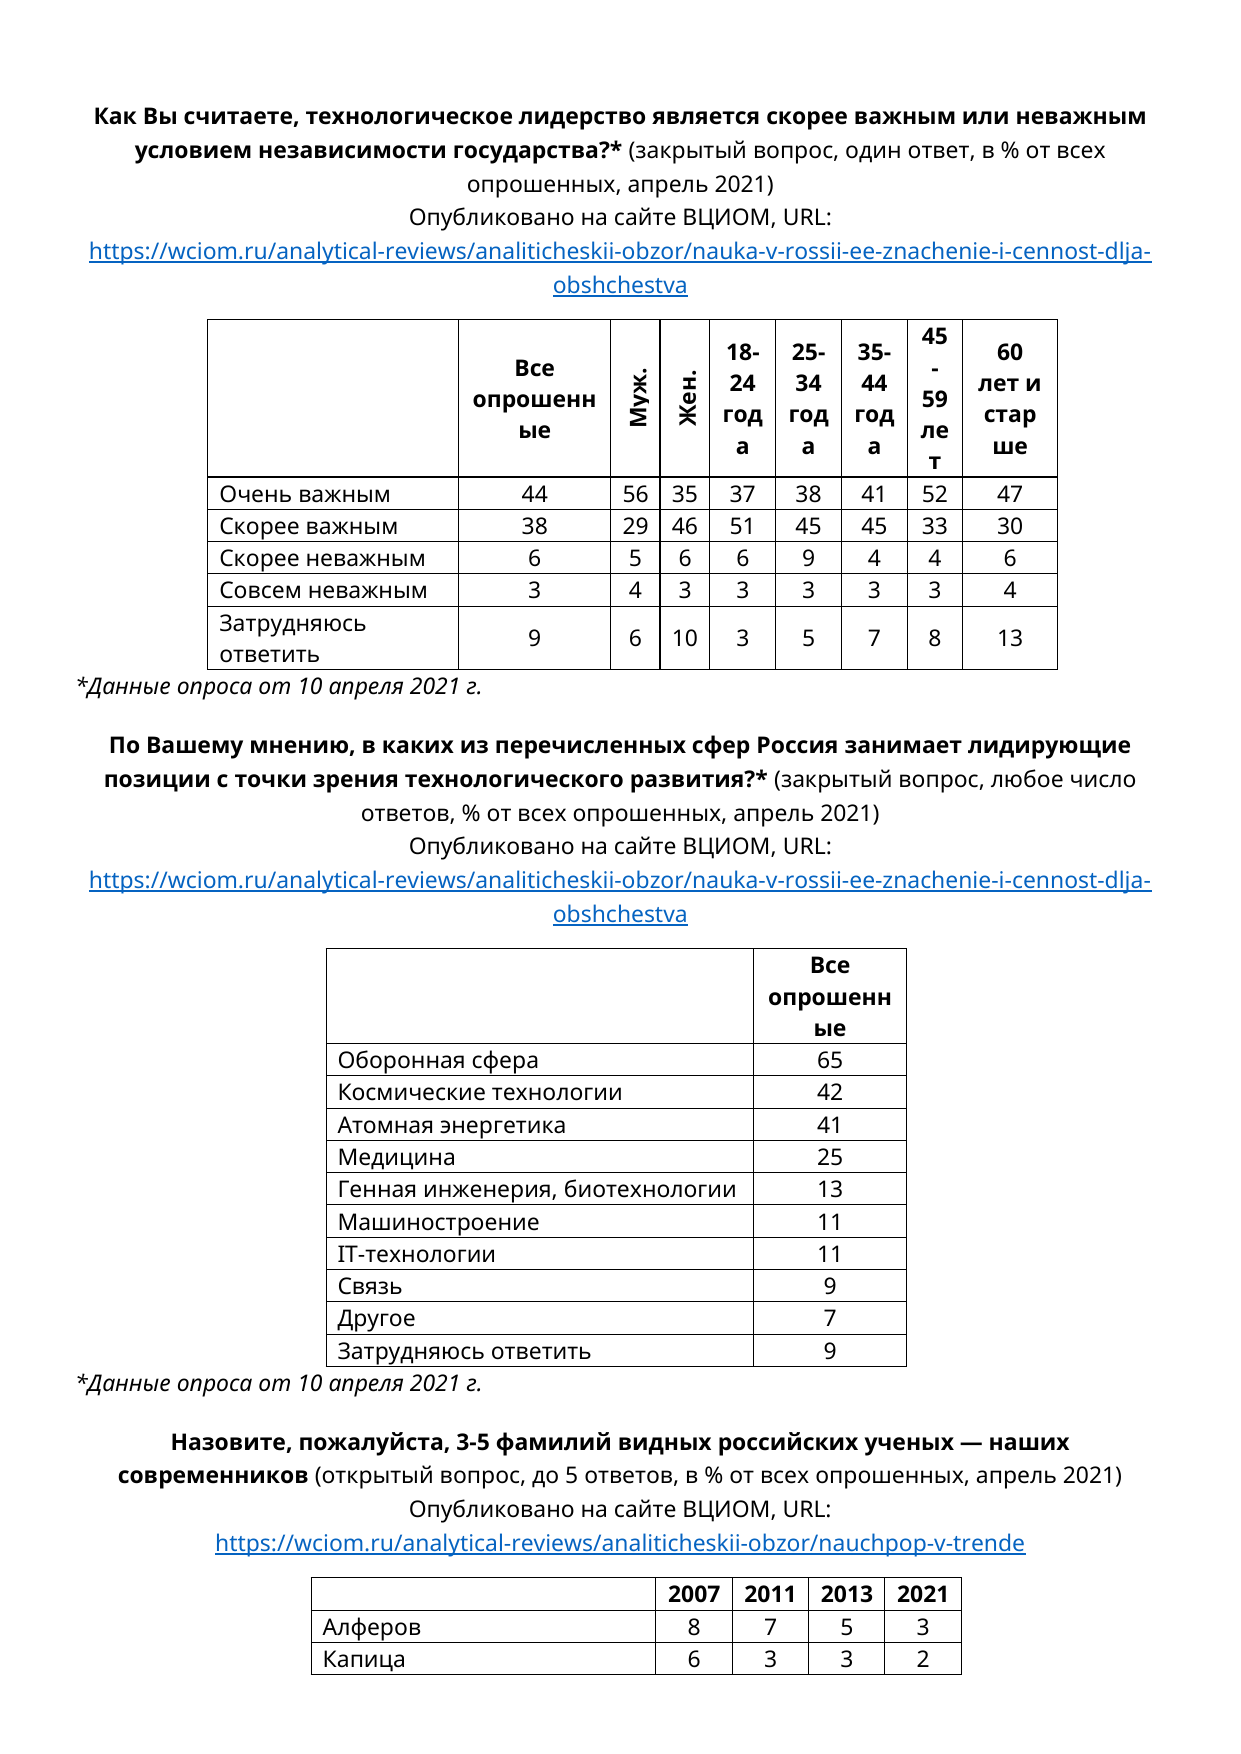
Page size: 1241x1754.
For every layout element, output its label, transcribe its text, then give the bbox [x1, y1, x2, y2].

table_header 35-44 года [842, 320, 907, 476]
table_cell 46 [661, 510, 709, 541]
table_cell 3 [908, 574, 962, 606]
table_cell Скорее неважным [208, 542, 458, 573]
table_cell 6 [459, 542, 610, 573]
table_cell Атомная энергетика [327, 1109, 753, 1140]
table_cell 8 [656, 1611, 732, 1642]
table_cell 33 [908, 510, 962, 541]
table_cell 7 [842, 607, 907, 669]
table_cell 3 [710, 607, 775, 669]
text Назовите, пожалуйста, 3-5 фамилий видных российских ученых — наших современников (открытый вопрос, до 5 ответов, в % от всех опрошенных, апрель 2021) Опубликовано на сайте ВЦИОМ, URL: https://wciom.ru/analytical-reviews/analiticheskii-obzor/nauchpop-v-trende [75, 1426, 1165, 1558]
table_cell 3 [733, 1643, 808, 1674]
table_cell Очень важным [208, 478, 458, 509]
table_header 2013 [809, 1578, 884, 1609]
table_cell 35 [661, 478, 709, 509]
table_header [327, 949, 753, 1043]
table_cell Машиностроение [327, 1205, 753, 1237]
table_cell 3 [885, 1611, 961, 1642]
table_header 25-34 года [776, 320, 841, 476]
table_header Все опрошенные [459, 320, 610, 476]
table_cell 51 [710, 510, 775, 541]
table_cell 65 [754, 1044, 906, 1075]
table_cell 4 [611, 574, 659, 606]
table_cell Капица [312, 1643, 655, 1674]
table_cell 4 [963, 574, 1057, 606]
table_cell 30 [963, 510, 1057, 541]
table_cell 3 [842, 574, 907, 606]
table_cell 42 [754, 1076, 906, 1107]
text По Вашему мнению, в каких из перечисленных сфер Россия занимает лидирующие позиции с точки зрения технологического развития?* (закрытый вопрос, любое число ответов, % от всех опрошенных, апрель 2021) Опубликовано на сайте ВЦИОМ, URL: https://wciom.ru/analytical-reviews/analiticheskii-obzor/nauka-v-rossii-ee-znachenie-i-cennost-dlja-obshchestva [75, 729, 1165, 929]
table_cell 56 [611, 478, 659, 509]
table_cell 25 [754, 1141, 906, 1172]
table_header 60 лет и старше [963, 320, 1057, 476]
table_header [208, 320, 458, 476]
table_cell 52 [908, 478, 962, 509]
table_cell Совсем неважным [208, 574, 458, 606]
table_cell 3 [809, 1643, 884, 1674]
table_cell 13 [963, 607, 1057, 669]
table_cell 3 [710, 574, 775, 606]
table_cell Космические технологии [327, 1076, 753, 1107]
table_cell 9 [459, 607, 610, 669]
table_cell Затрудняюсь ответить [208, 607, 458, 669]
table_cell Оборонная сфера [327, 1044, 753, 1075]
table_cell 45 [842, 510, 907, 541]
table_cell 9 [754, 1270, 906, 1301]
table_cell 7 [733, 1611, 808, 1642]
table_cell 5 [776, 607, 841, 669]
table_header Все опрошенные [754, 949, 906, 1043]
table_cell 2 [885, 1643, 961, 1674]
table_header 45-59 лет [908, 320, 962, 476]
table_header 2011 [733, 1578, 808, 1609]
table_cell 38 [776, 478, 841, 509]
table_cell Другое [327, 1302, 753, 1333]
table_cell 3 [776, 574, 841, 606]
table_cell 45 [776, 510, 841, 541]
table_cell 41 [842, 478, 907, 509]
table_cell 13 [754, 1173, 906, 1204]
table_cell 5 [611, 542, 659, 573]
table_cell 29 [611, 510, 659, 541]
table_cell Медицина [327, 1141, 753, 1172]
text *Данные опроса от 10 апреля 2021 г. [75, 1367, 1165, 1398]
table_header 18-24 года [710, 320, 775, 476]
table_cell 11 [754, 1205, 906, 1237]
table_cell Алферов [312, 1611, 655, 1642]
text *Данные опроса от 10 апреля 2021 г. [75, 670, 1165, 701]
table_cell 37 [710, 478, 775, 509]
table_header Муж. [611, 320, 659, 476]
table_cell 7 [754, 1302, 906, 1333]
table_cell 4 [908, 542, 962, 573]
table_cell 3 [459, 574, 610, 606]
table_cell 38 [459, 510, 610, 541]
table_cell 3 [661, 574, 709, 606]
table_cell 8 [908, 607, 962, 669]
table_cell 9 [776, 542, 841, 573]
table_cell 10 [661, 607, 709, 669]
table_cell 6 [611, 607, 659, 669]
table_header 2021 [885, 1578, 961, 1609]
table_cell Затрудняюсь ответить [327, 1335, 753, 1366]
table_cell 6 [710, 542, 775, 573]
text Как Вы считаете, технологическое лидерство является скорее важным или неважным условием независимости государства?* (закрытый вопрос, один ответ, в % от всех опрошенных, апрель 2021) Опубликовано на сайте ВЦИОМ, URL: https://wciom.ru/analytical-reviews/analiticheskii-obzor/nauka-v-rossii-ee-znachenie-i-cennost-dlja-obshchestva [75, 100, 1165, 300]
table_cell 41 [754, 1109, 906, 1140]
table_cell 4 [842, 542, 907, 573]
table_header Жен. [661, 320, 709, 476]
table_cell 11 [754, 1238, 906, 1269]
table_header [312, 1578, 655, 1609]
table_cell Скорее важным [208, 510, 458, 541]
table_cell Генная инженерия, биотехнологии [327, 1173, 753, 1204]
table_cell Связь [327, 1270, 753, 1301]
table_cell 9 [754, 1335, 906, 1366]
table_cell IT-технологии [327, 1238, 753, 1269]
table_cell 47 [963, 478, 1057, 509]
table_cell 6 [963, 542, 1057, 573]
table_header 2007 [656, 1578, 732, 1609]
table_cell 6 [661, 542, 709, 573]
table_cell 6 [656, 1643, 732, 1674]
table_cell 44 [459, 478, 610, 509]
table_cell 5 [809, 1611, 884, 1642]
